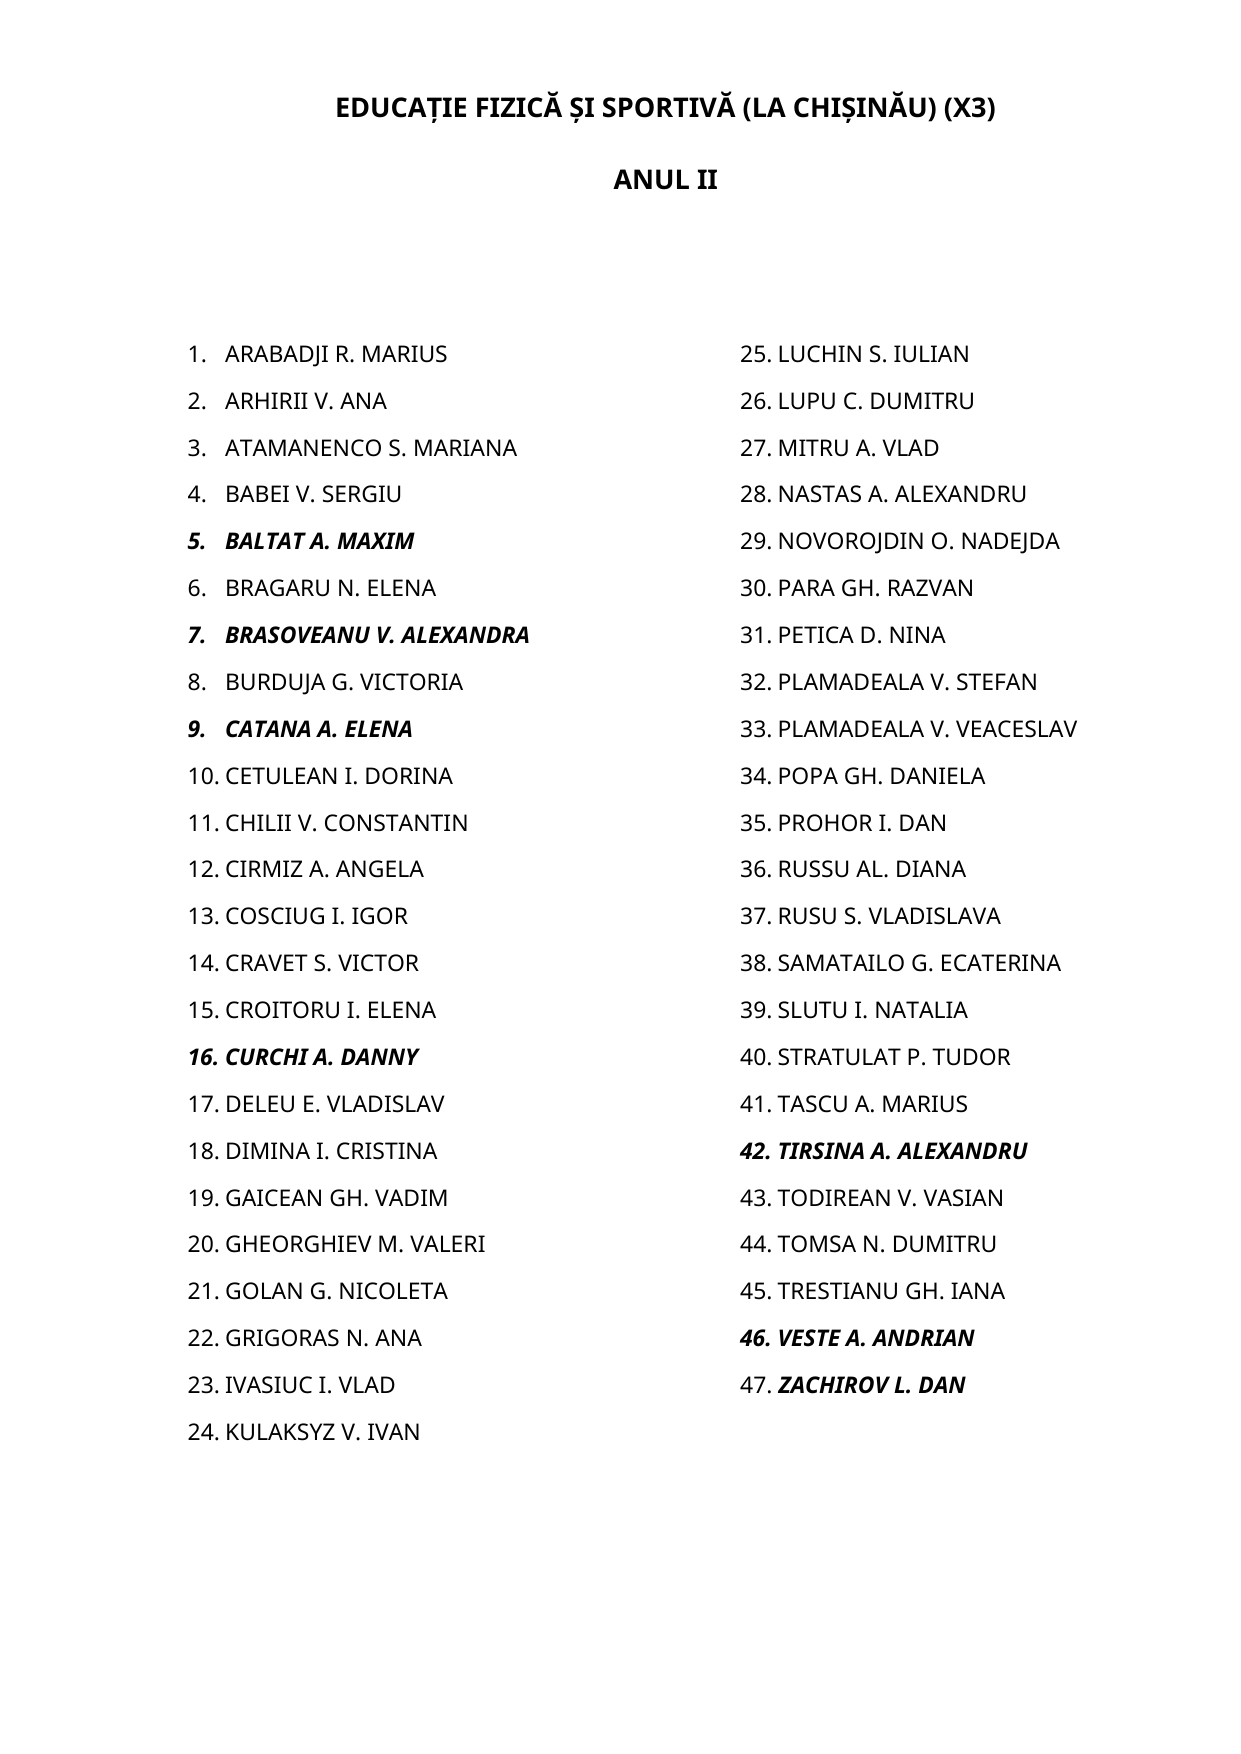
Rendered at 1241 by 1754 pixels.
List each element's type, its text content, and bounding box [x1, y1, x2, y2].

list TOMSA N. DUMITRU [740, 1228, 1181, 1260]
list COSCIUG I. IGOR [187, 900, 629, 932]
text Educaţie fizică şi sportivă (la Chişinău) (X3) [150, 89, 1181, 126]
list RUSU S. VLADISLAVA [740, 900, 1181, 932]
list BABEI V. SERGIU [187, 478, 629, 510]
list TASCU A. MARIUS [740, 1088, 1181, 1119]
list CHILII V. CONSTANTIN [187, 807, 629, 838]
list PLAMADEALA V. VEACESLAV [740, 713, 1181, 744]
list GRIGORAS N. ANA [187, 1322, 629, 1353]
list VESTE A. ANDRIAN [740, 1322, 1181, 1353]
list POPA GH. DANIELA [740, 760, 1181, 791]
list CATANA A. ELENA [187, 713, 629, 744]
list PETICA D. NINA [740, 619, 1181, 650]
list CROITORU I. ELENA [187, 994, 629, 1025]
list TIRSINA A. ALEXANDRU [740, 1135, 1181, 1166]
list GOLAN G. NICOLETA [187, 1275, 629, 1307]
list LUPU C. DUMITRU [740, 385, 1181, 416]
text 47. ZACHIROV L. DAN [740, 1369, 1181, 1400]
list NASTAS A. ALEXANDRU [740, 478, 1181, 510]
list GAICEAN GH. VADIM [187, 1182, 629, 1213]
list PARA GH. RAZVAN [740, 572, 1181, 603]
list TODIREAN V. VASIAN [740, 1182, 1181, 1213]
list BALTAT A. MAXIM [187, 525, 629, 557]
list PROHOR I. DAN [740, 807, 1181, 838]
list CURCHI A. DANNY [187, 1041, 629, 1072]
list ATAMANENCO S. MARIANA [187, 432, 629, 463]
list LUCHIN S. IULIAN [740, 338, 1181, 369]
list RUSSU AL. DIANA [740, 853, 1181, 885]
list DIMINA I. CRISTINA [187, 1135, 629, 1166]
list NOVOROJDIN O. NADEJDA [740, 525, 1181, 557]
list IVASIUC I. VLAD [187, 1369, 629, 1400]
list SAMATAILO G. ECATERINA [740, 947, 1181, 978]
list ARABADJI R. MARIUS [187, 338, 629, 369]
list DELEU E. VLADISLAV [187, 1088, 629, 1119]
text anul ii [150, 161, 1181, 197]
list PLAMADEALA V. STEFAN [740, 666, 1181, 697]
list MITRU A. VLAD [740, 432, 1181, 463]
list STRATULAT P. TUDOR [740, 1041, 1181, 1072]
list BRAGARU N. ELENA [187, 572, 629, 603]
list CETULEAN I. DORINA [187, 760, 629, 791]
list CIRMIZ A. ANGELA [187, 853, 629, 885]
list BURDUJA G. VICTORIA [187, 666, 629, 697]
list TRESTIANU GH. IANA [740, 1275, 1181, 1307]
list SLUTU I. NATALIA [740, 994, 1181, 1025]
list ARHIRII V. ANA [187, 385, 629, 416]
list CRAVET S. VICTOR [187, 947, 629, 978]
list BRASOVEANU V. ALEXANDRA [187, 619, 629, 650]
list GHEORGHIEV M. VALERI [187, 1228, 629, 1260]
list KULAKSYZ V. IVAN [187, 1416, 629, 1447]
